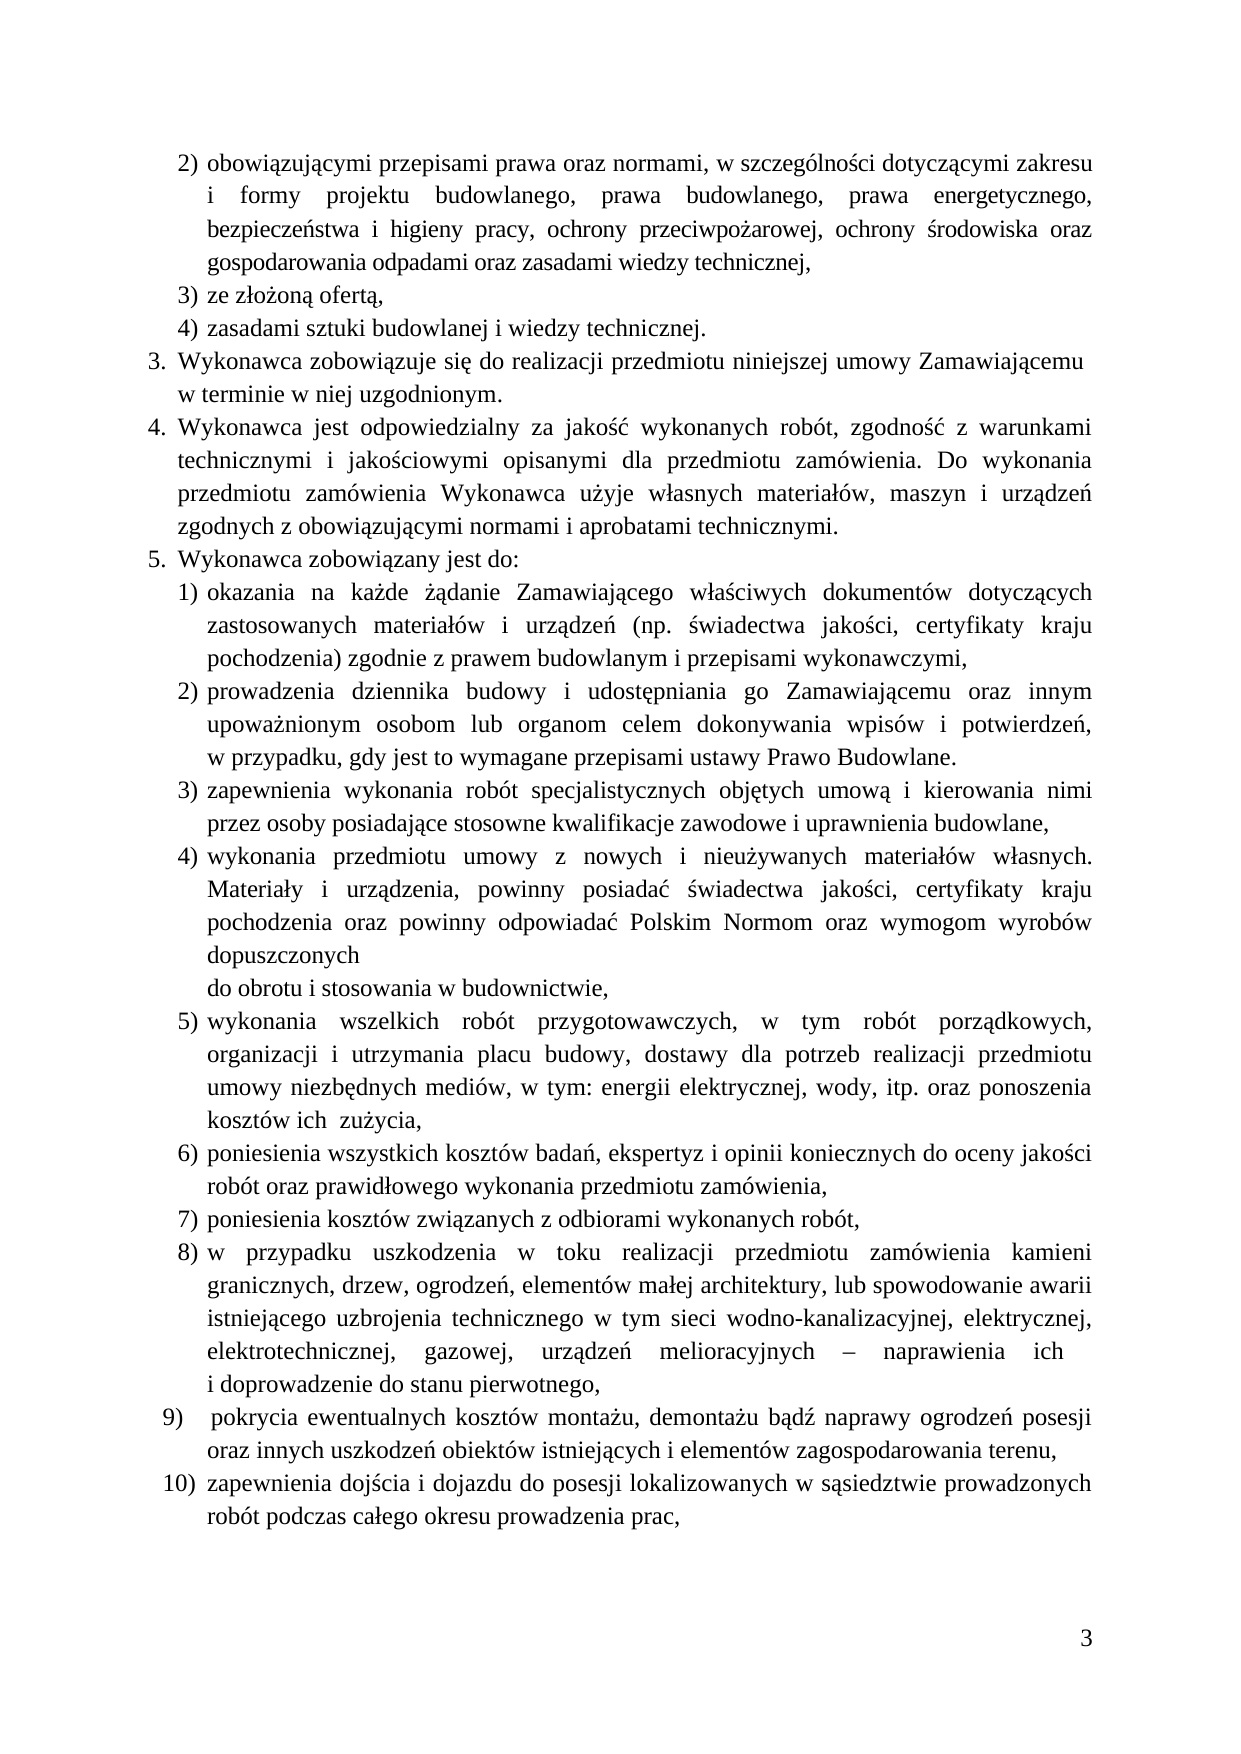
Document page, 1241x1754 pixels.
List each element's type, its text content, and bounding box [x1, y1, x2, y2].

list poniesienia kosztów związanych z odbiorami wykonanych robót, [177, 1204, 1093, 1233]
list poniesienia wszystkich kosztów badań, ekspertyz i opinii koniecznych do oceny jakości robót oraz prawidłowego wykonania przedmiotu zamówienia, [177, 1138, 1093, 1200]
list Wykonawca jest odpowiedzialny za jakość wykonanych robót, zgodność z warunkami technicznymi i jakościowymi opisanymi dla przedmiotu zamówienia. Do wykonania przedmiotu zamówienia Wykonawca użyje własnych materiałów, maszyn i urządzeń zgodnych z obowiązującymi normami i aprobatami technicznymi. [148, 412, 1093, 539]
list zasadami sztuki budowlanej i wiedzy technicznej. [177, 313, 1093, 341]
list ze złożoną ofertą, [177, 280, 1093, 308]
list Wykonawca zobowiązany jest do: [148, 544, 1093, 573]
list wykonania wszelkich robót przygotowawczych, w tym robót porządkowych, organizacji i utrzymania placu budowy, dostawy dla potrzeb realizacji przedmiotu umowy niezbędnych mediów, w tym: energii elektrycznej, wody, itp. oraz ponoszenia kosztów ich zużycia, [177, 1006, 1093, 1134]
list obowiązującymi przepisami prawa oraz normami, w szczególności dotyczącymi zakresu i formy projektu budowlanego, prawa budowlanego, prawa energetycznego, bezpieczeństwa i higieny pracy, ochrony przeciwpożarowej, ochrony środowiska oraz gospodarowania odpadami oraz zasadami wiedzy technicznej, [177, 148, 1093, 275]
list zapewnienia dojścia i dojazdu do posesji lokalizowanych w sąsiedztwie prowadzonych robót podczas całego okresu prowadzenia prac, [162, 1468, 1093, 1530]
list pokrycia ewentualnych kosztów montażu, demontażu bądź naprawy ogrodzeń posesji oraz innych uszkodzeń obiektów istniejących i elementów zagospodarowania terenu, [162, 1402, 1093, 1464]
list prowadzenia dziennika budowy i udostępniania go Zamawiającemu oraz innym upoważnionym osobom lub organom celem dokonywania wpisów i potwierdzeń, w przypadku, gdy jest to wymagane przepisami ustawy Prawo Budowlane. [177, 676, 1093, 771]
list wykonania przedmiotu umowy z nowych i nieużywanych materiałów własnych. Materiały i urządzenia, powinny posiadać świadectwa jakości, certyfikaty kraju pochodzenia oraz powinny odpowiadać Polskim Normom oraz wymogom wyrobów dopuszczonych do obrotu i stosowania w budownictwie, [177, 841, 1093, 1002]
list Wykonawca zobowiązuje się do realizacji przedmiotu niniejszej umowy Zamawiającemu w terminie w niej uzgodnionym. [148, 346, 1093, 407]
list zapewnienia wykonania robót specjalistycznych objętych umową i kierowania nimi przez osoby posiadające stosowne kwalifikacje zawodowe i uprawnienia budowlane, [177, 775, 1093, 837]
list okazania na każde żądanie Zamawiającego właściwych dokumentów dotyczących zastosowanych materiałów i urządzeń (np. świadectwa jakości, certyfikaty kraju pochodzenia) zgodnie z prawem budowlanym i przepisami wykonawczymi, [177, 577, 1093, 672]
list w przypadku uszkodzenia w toku realizacji przedmiotu zamówienia kamieni granicznych, drzew, ogrodzeń, elementów małej architektury, lub spowodowanie awarii istniejącego uzbrojenia technicznego w tym sieci wodno-kanalizacyjnej, elektrycznej, elektrotechnicznej, gazowej, urządzeń melioracyjnych – naprawienia ich i doprowadzenie do stanu pierwotnego, [177, 1237, 1093, 1398]
